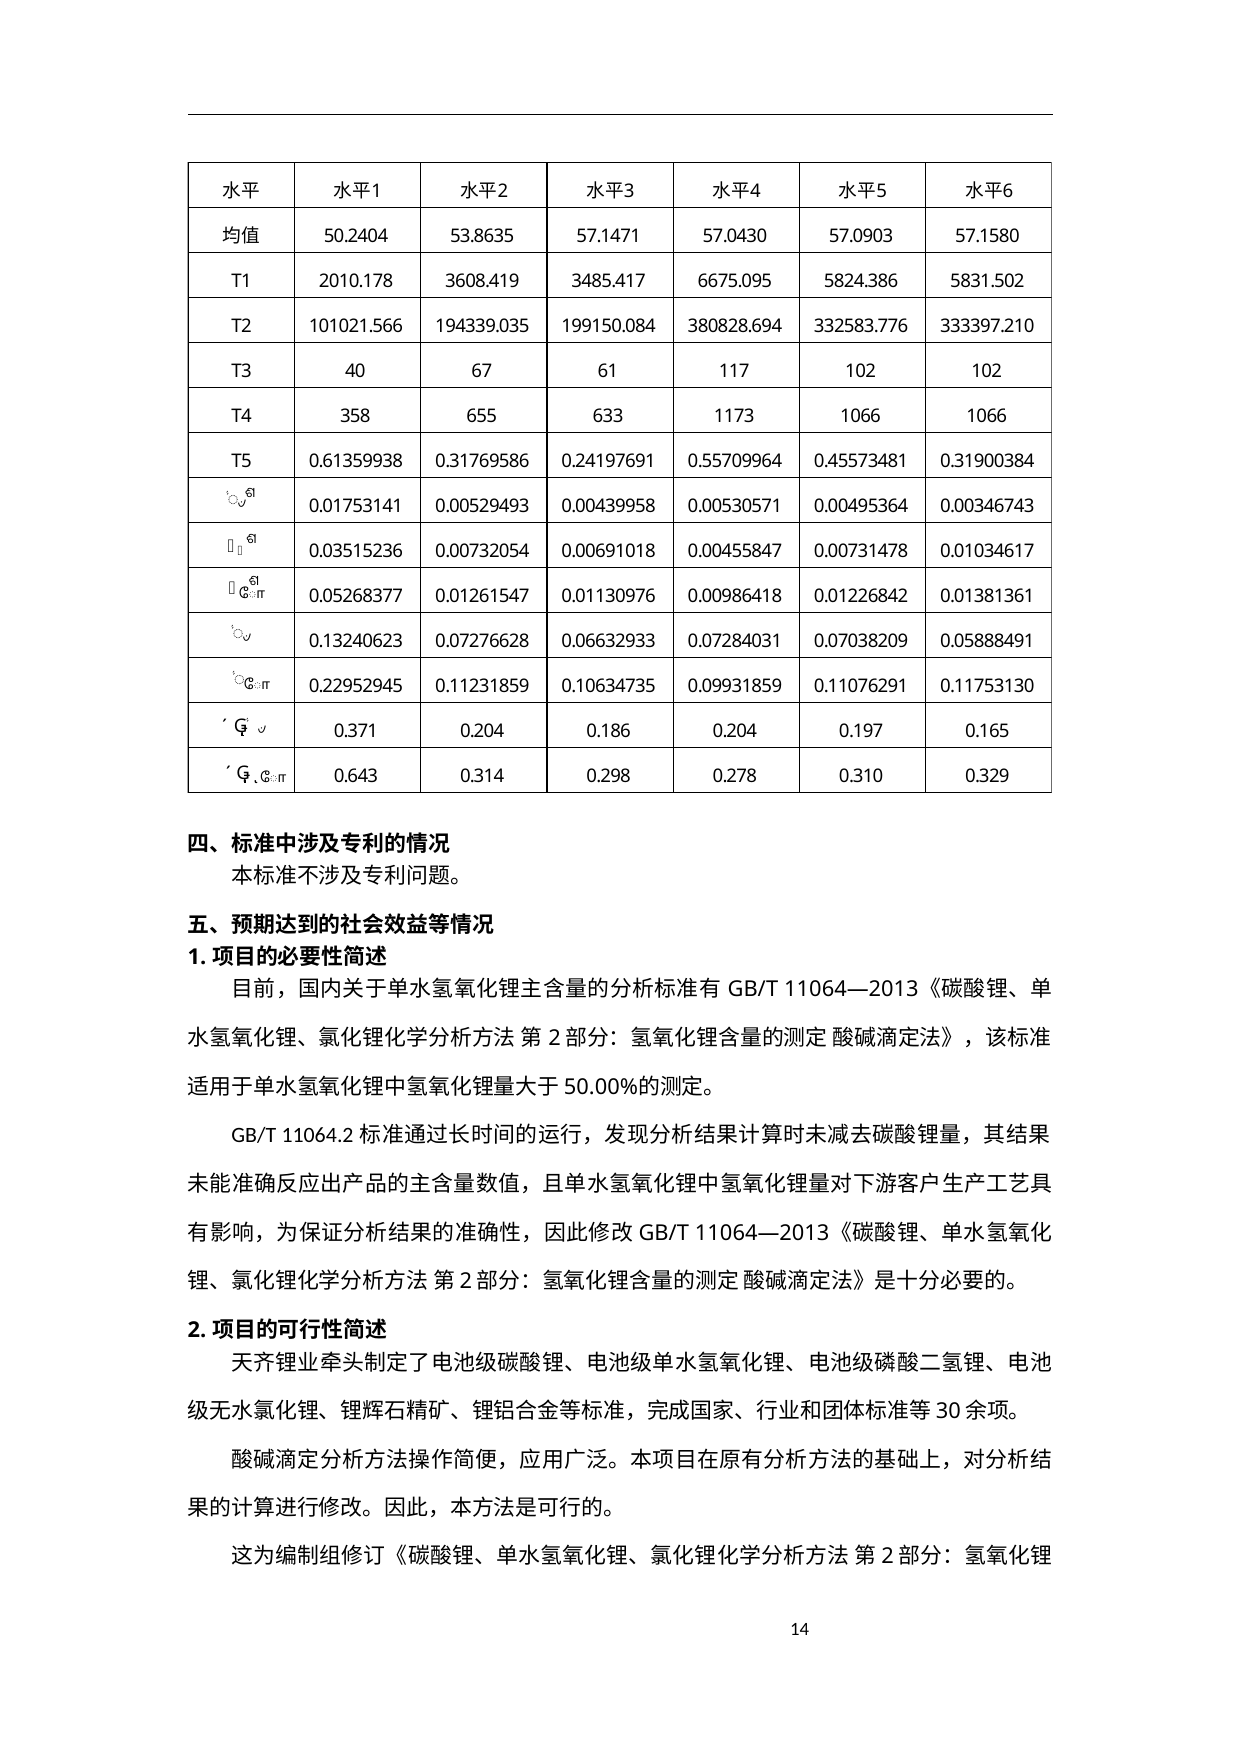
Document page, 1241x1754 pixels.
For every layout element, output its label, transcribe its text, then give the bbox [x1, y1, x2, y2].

text 目前，国内关于单水氢氧化锂主含量的分析标准有GB/T 11064—2013《碳酸锂、单水氢氧化锂、氯化锂化学分析方法 第2部分：氢氧化锂含量的测定 酸碱滴定法》，该标准适用于单水氢氧化锂中氢氧化锂量大于50.00%的测定。 [187, 971, 1053, 1101]
subtitle 2. 项目的可行性简述 [187, 1312, 1053, 1344]
subtitle 五、预期达到的社会效益等情况 [187, 906, 1053, 939]
subtitle 四、标准中涉及专利的情况 [187, 825, 1053, 858]
text GB/T 11064.2 标准通过长时间的运行，发现分析结果计算时未减去碳酸锂量，其结果未能准确反应出产品的主含量数值，且单水氢氧化锂中氢氧化锂量对下游客户生产工艺具有影响，为保证分析结果的准确性，因此修改GB/T 11064—2013《碳酸锂、单水氢氧化锂、氯化锂化学分析方法 第2部分：氢氧化锂含量的测定 酸碱滴定法》是十分必要的。 [187, 1117, 1053, 1296]
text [187, 1538, 1053, 1571]
text 本标准不涉及专利问题。 [187, 858, 1053, 890]
text 酸碱滴定分析方法操作简便，应用广泛。本项目在原有分析方法的基础上，对分析结果的计算进行修改。因此，本方法是可行的。 [187, 1441, 1053, 1522]
text 天齐锂业牵头制定了电池级碳酸锂、电池级单水氢氧化锂、电池级磷酸二氢锂、电池级无水氯化锂、锂辉石精矿、锂铝合金等标准，完成国家、行业和团体标准等30余项。 [187, 1344, 1053, 1425]
subtitle 1. 项目的必要性简述 [187, 939, 1053, 971]
